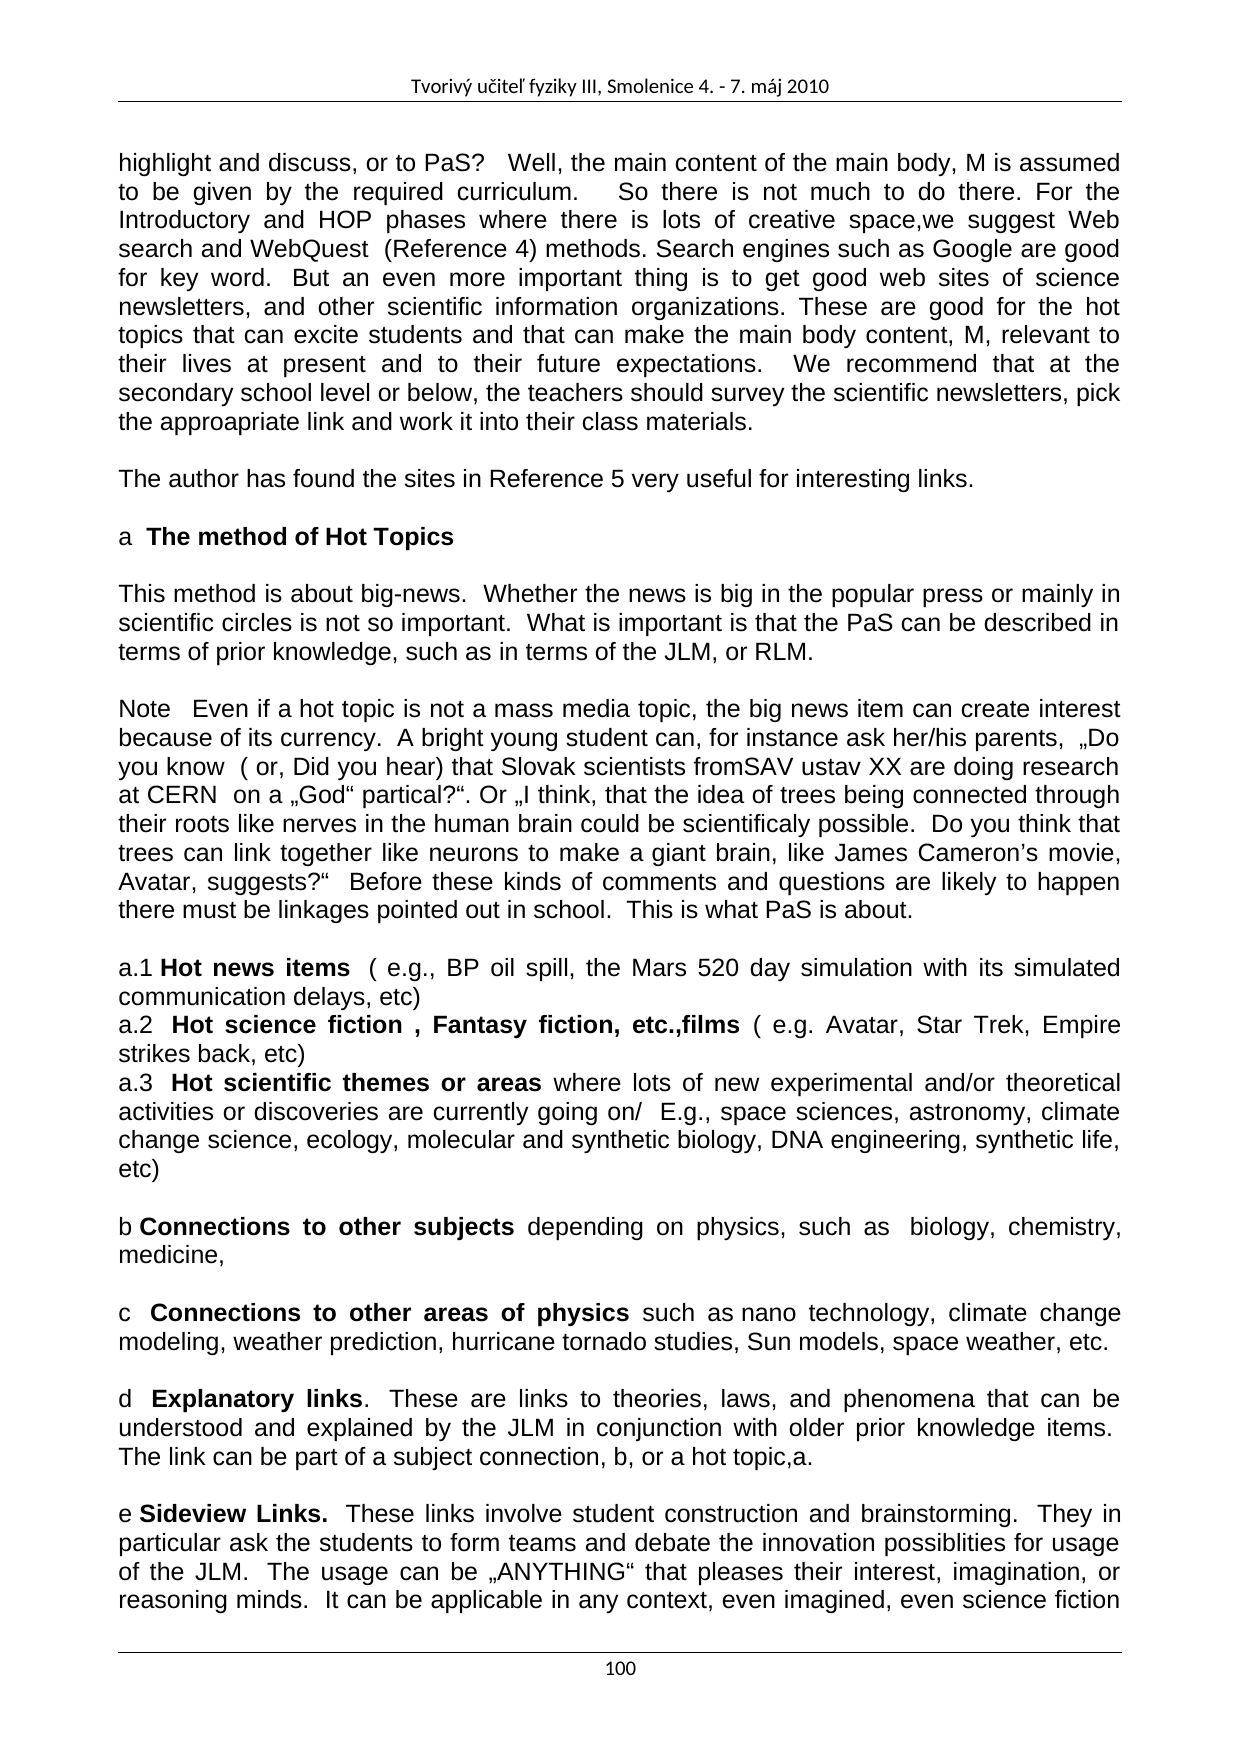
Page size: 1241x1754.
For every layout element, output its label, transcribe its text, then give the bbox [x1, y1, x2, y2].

text c Connections to other areas of physics such as nano technology, climate change modeling, weather prediction, hurricane tornado studies, Sun models, space weather, etc. [118, 1298, 1122, 1355]
text a.2 Hot science fiction , Fantasy fiction, etc.,films ( e.g. Avatar, Star Trek, Empire strikes back, etc) [118, 1010, 1122, 1068]
text This method is about big-news. Whether the news is big in the popular press or mainly in scientific circles is not so important. What is important is that the PaS can be described in terms of prior knowledge, such as in terms of the JLM, or RLM. [118, 579, 1122, 665]
text The author has found the sites in Reference 5 very useful for interesting links. [118, 464, 1122, 493]
text d Explanatory links. These are links to theories, laws, and phenomena that can be understood and explained by the JLM in conjunction with older prior knowledge items. The link can be part of a subject connection, b, or a hot topic,a. [118, 1384, 1122, 1470]
text a.1 Hot news items ( e.g., BP oil spill, the Mars 520 day simulation with its simulated communication delays, etc) [118, 953, 1122, 1010]
text a.3 Hot scientific themes or areas where lots of new experimental and/or theoretical activities or discoveries are currently going on/ E.g., space sciences, astronomy, climate change science, ecology, molecular and synthetic biology, DNA engineering, synthetic life, etc) [118, 1068, 1122, 1183]
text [118, 1499, 1122, 1614]
text a The method of Hot Topics [118, 521, 1122, 550]
text Note Even if a hot topic is not a mass media topic, the big news item can create interest because of its currency. A bright young student can, for instance ask her/his parents, „Do you know ( or, Did you hear) that Slovak scientists fromSAV ustav XX are doing research at CERN on a „God“ partical?“. Or „I think, that the idea of trees being connected through their roots like nerves in the human brain could be scientificaly possible. Do you think that trees can link together like neurons to make a giant brain, like James Cameron’s movie, Avatar, suggests?“ Before these kinds of comments and questions are likely to happen there must be linkages pointed out in school. This is what PaS is about. [118, 694, 1122, 924]
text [118, 148, 1122, 435]
text b Connections to other subjects depending on physics, such as biology, chemistry, medicine, [118, 1211, 1122, 1269]
